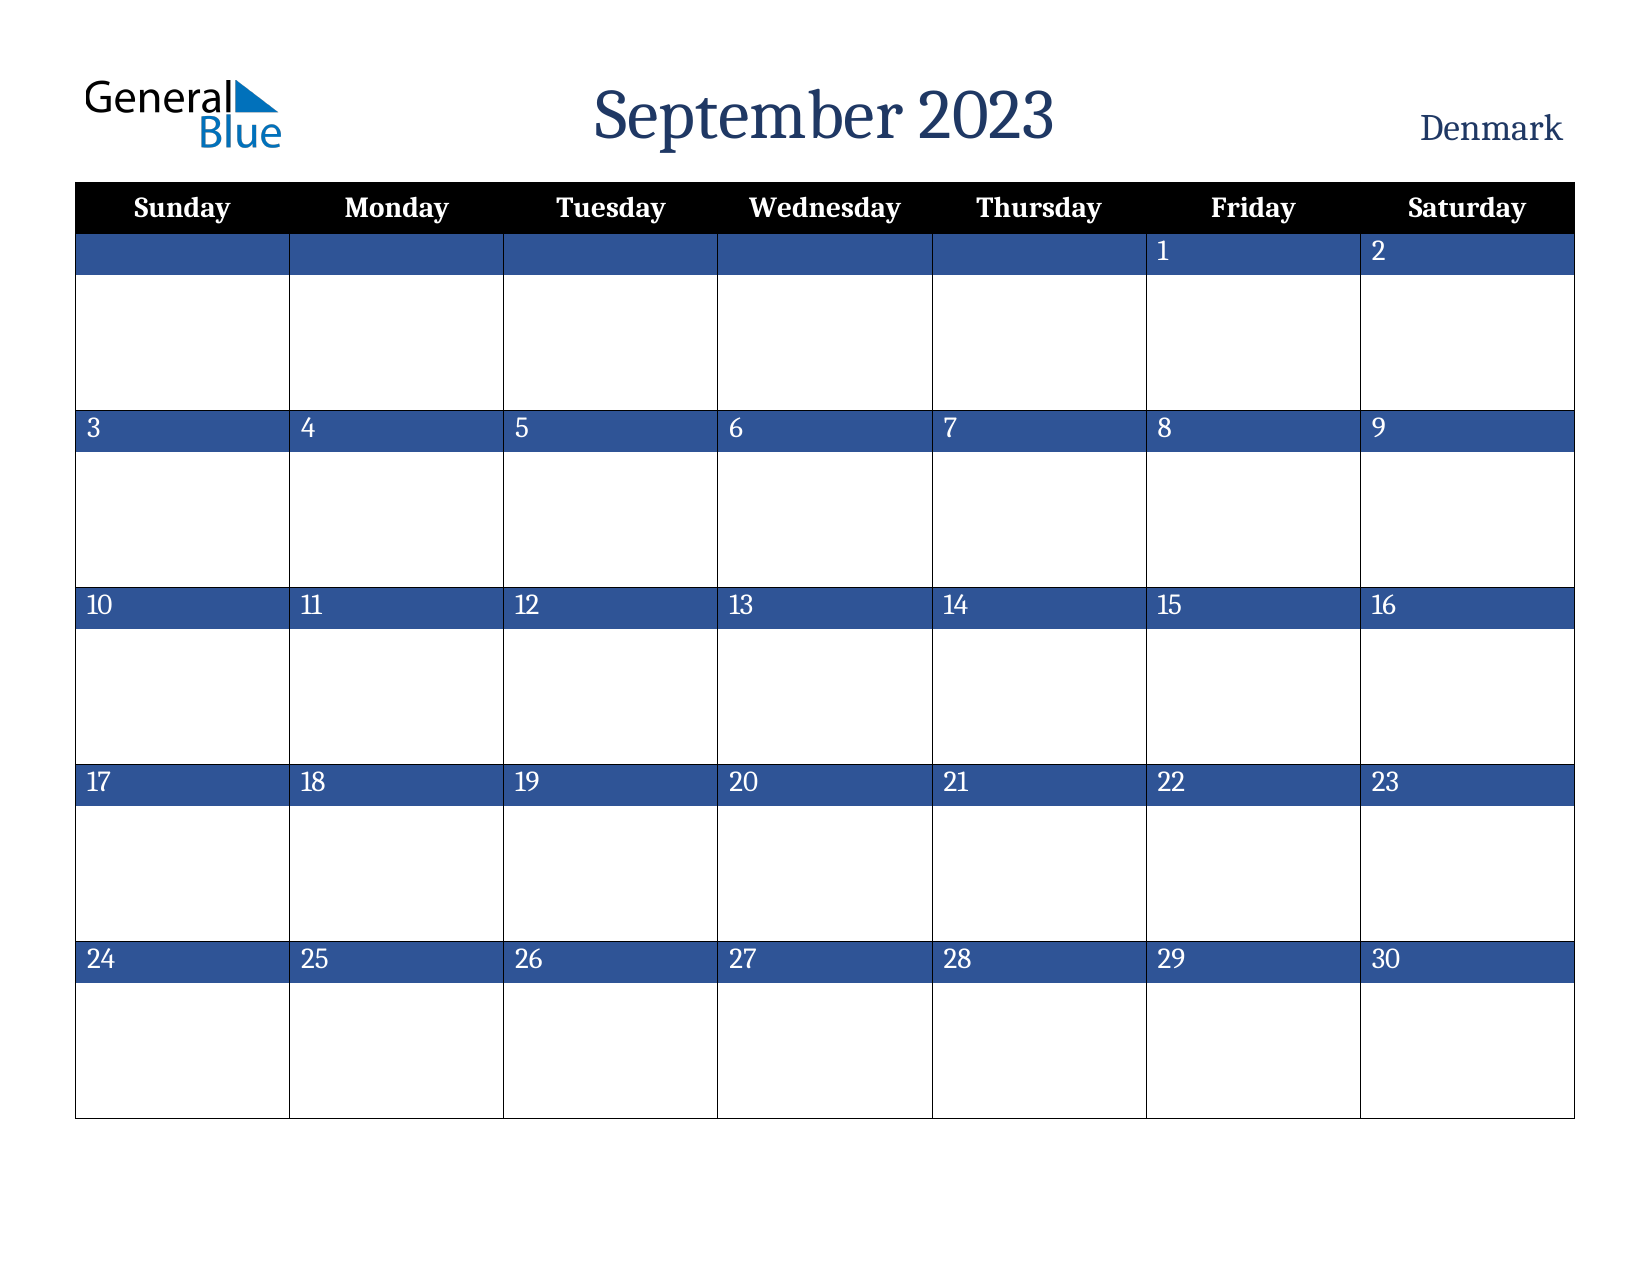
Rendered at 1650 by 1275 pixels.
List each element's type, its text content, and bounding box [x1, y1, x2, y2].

table_cell 20 [718, 765, 932, 806]
table_cell [933, 234, 1146, 275]
table_cell [504, 983, 717, 1118]
table_cell Friday [1147, 183, 1360, 233]
table_cell [290, 275, 503, 410]
table_cell [1147, 275, 1360, 410]
table_cell 24 [76, 942, 289, 983]
table_cell [76, 629, 289, 764]
table_cell [76, 234, 289, 275]
table_cell [1361, 629, 1574, 764]
table_cell [933, 275, 1146, 410]
table_cell 13 [718, 588, 932, 629]
table_cell 4 [290, 411, 503, 452]
table_cell [1361, 275, 1574, 410]
table_cell Sunday [76, 183, 289, 233]
table_cell 25 [290, 942, 503, 983]
table_cell [290, 452, 503, 587]
table_cell Thursday [933, 183, 1146, 233]
table_cell [1147, 983, 1360, 1118]
table_cell 14 [933, 588, 1146, 629]
table_cell 18 [290, 765, 503, 806]
table_cell 19 [504, 765, 717, 806]
table_cell [504, 234, 717, 275]
table_cell [718, 983, 932, 1118]
table_cell [933, 983, 1146, 1118]
table_cell Monday [290, 183, 503, 233]
table_cell 26 [504, 942, 717, 983]
table_cell 23 [1361, 765, 1574, 806]
table_cell [290, 806, 503, 941]
table_header September 2023 [504, 75, 1146, 182]
table_cell 21 [933, 765, 1146, 806]
table_cell [1361, 983, 1574, 1118]
table_cell Tuesday [504, 183, 717, 233]
table_cell 2 [1361, 234, 1574, 275]
table_cell 6 [718, 411, 932, 452]
table_cell [718, 275, 932, 410]
table_cell 30 [1361, 942, 1574, 983]
table_cell 10 [76, 588, 289, 629]
table_cell [76, 452, 289, 587]
table_cell [1147, 629, 1360, 764]
table_header [76, 75, 503, 182]
table_cell [290, 983, 503, 1118]
table_cell 16 [1361, 588, 1574, 629]
table_cell 12 [504, 588, 717, 629]
table_cell [1361, 452, 1574, 587]
table_cell 22 [1147, 765, 1360, 806]
table_cell 9 [1361, 411, 1574, 452]
table_cell 5 [504, 411, 717, 452]
table_cell 7 [933, 411, 1146, 452]
table_cell 15 [1147, 588, 1360, 629]
table_cell [718, 452, 932, 587]
table_cell [504, 806, 717, 941]
table_cell 3 [76, 411, 289, 452]
table_cell [1147, 806, 1360, 941]
table_cell 29 [1147, 942, 1360, 983]
table_cell 8 [1147, 411, 1360, 452]
table_cell [718, 234, 932, 275]
table_cell [718, 629, 932, 764]
table_cell 27 [718, 942, 932, 983]
table_cell [718, 806, 932, 941]
table_cell 11 [290, 588, 503, 629]
table_cell [76, 806, 289, 941]
table_cell [290, 629, 503, 764]
table_cell [933, 629, 1146, 764]
table_cell [504, 629, 717, 764]
table_cell [504, 452, 717, 587]
table_cell [504, 275, 717, 410]
table_header Denmark [1146, 75, 1574, 182]
table_cell [76, 275, 289, 410]
table_cell Saturday [1361, 183, 1574, 233]
table_cell [1361, 806, 1574, 941]
table_cell [76, 983, 289, 1118]
table_cell [933, 806, 1146, 941]
table_cell [933, 452, 1146, 587]
table_cell [1147, 452, 1360, 587]
table_cell [290, 234, 503, 275]
picture [86, 80, 281, 148]
table_cell 28 [933, 942, 1146, 983]
table_cell 17 [76, 765, 289, 806]
table_cell Wednesday [718, 183, 932, 233]
table_cell 1 [1147, 234, 1360, 275]
